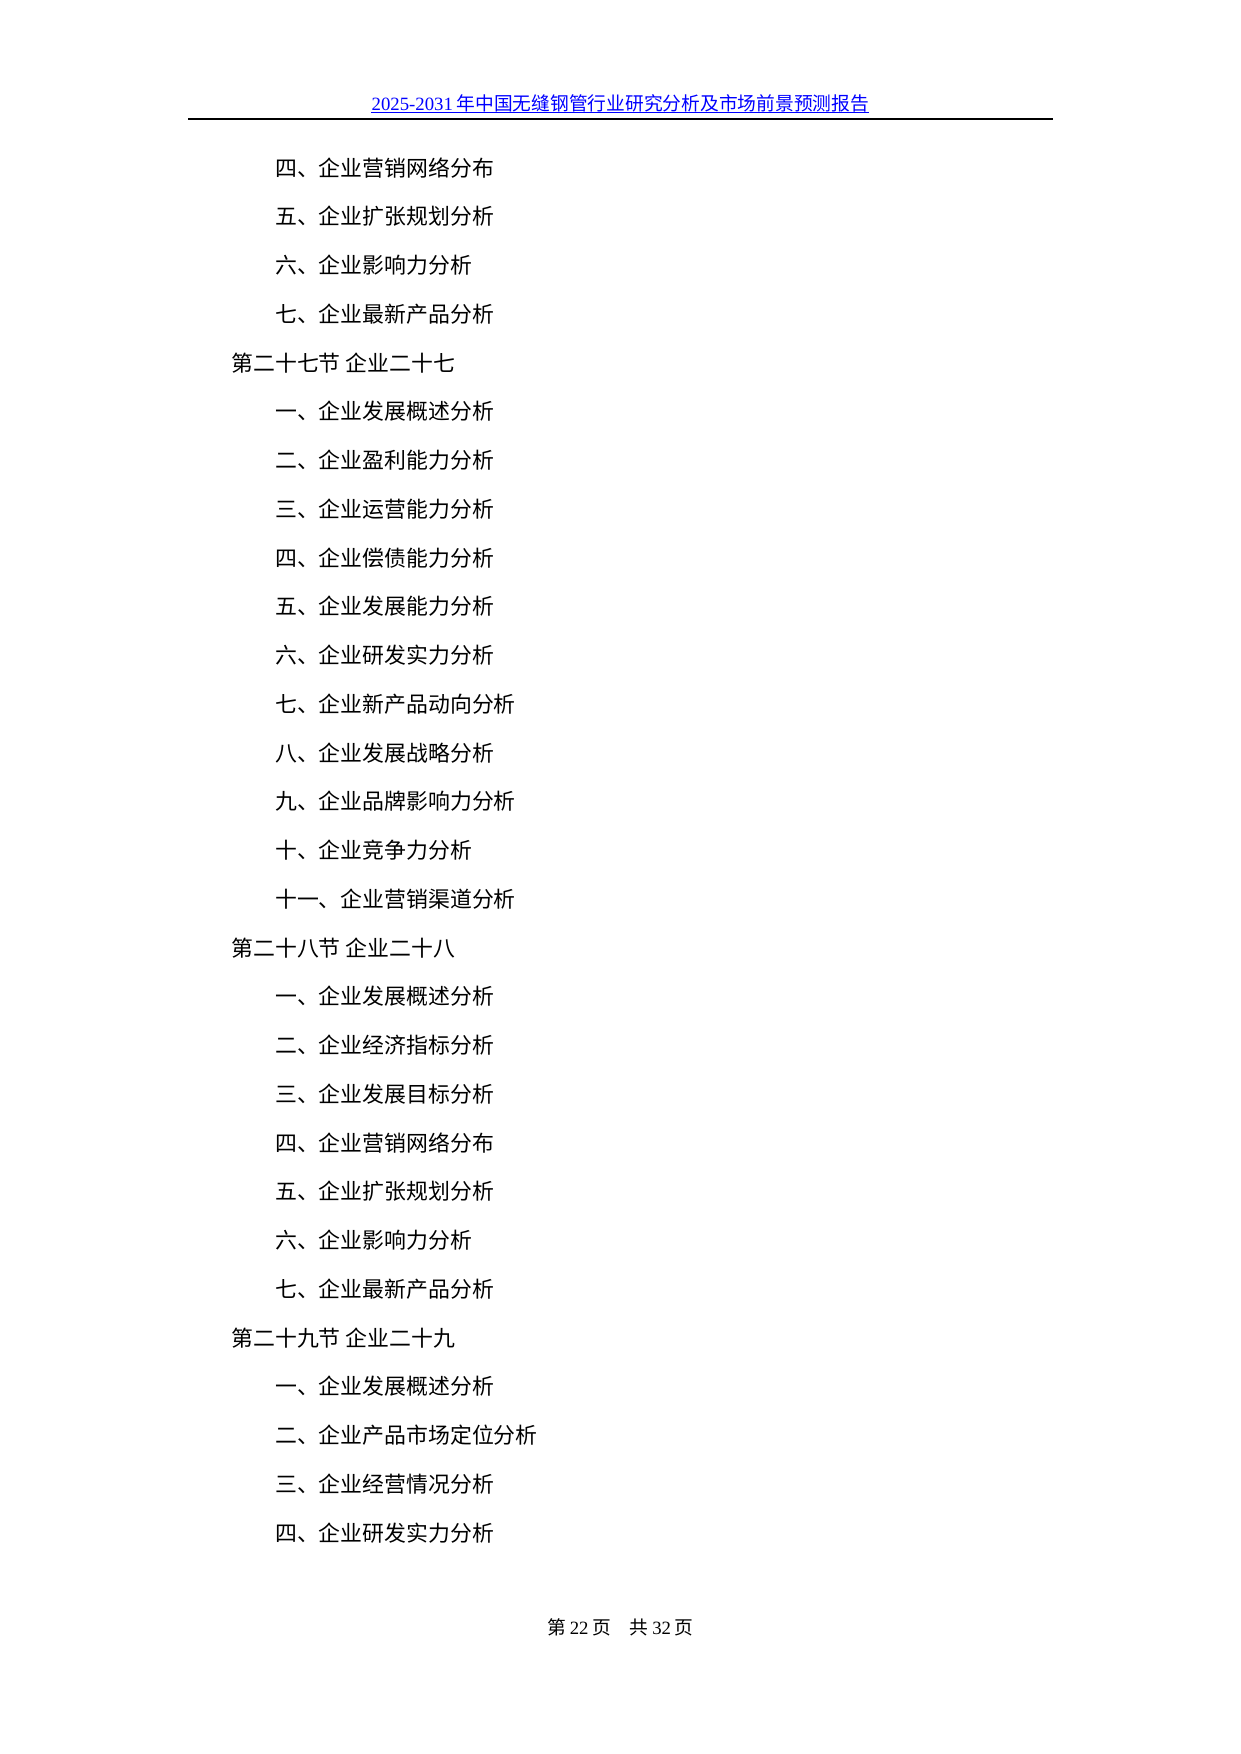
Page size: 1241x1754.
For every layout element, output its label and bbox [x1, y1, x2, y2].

text [187, 150, 1053, 1548]
